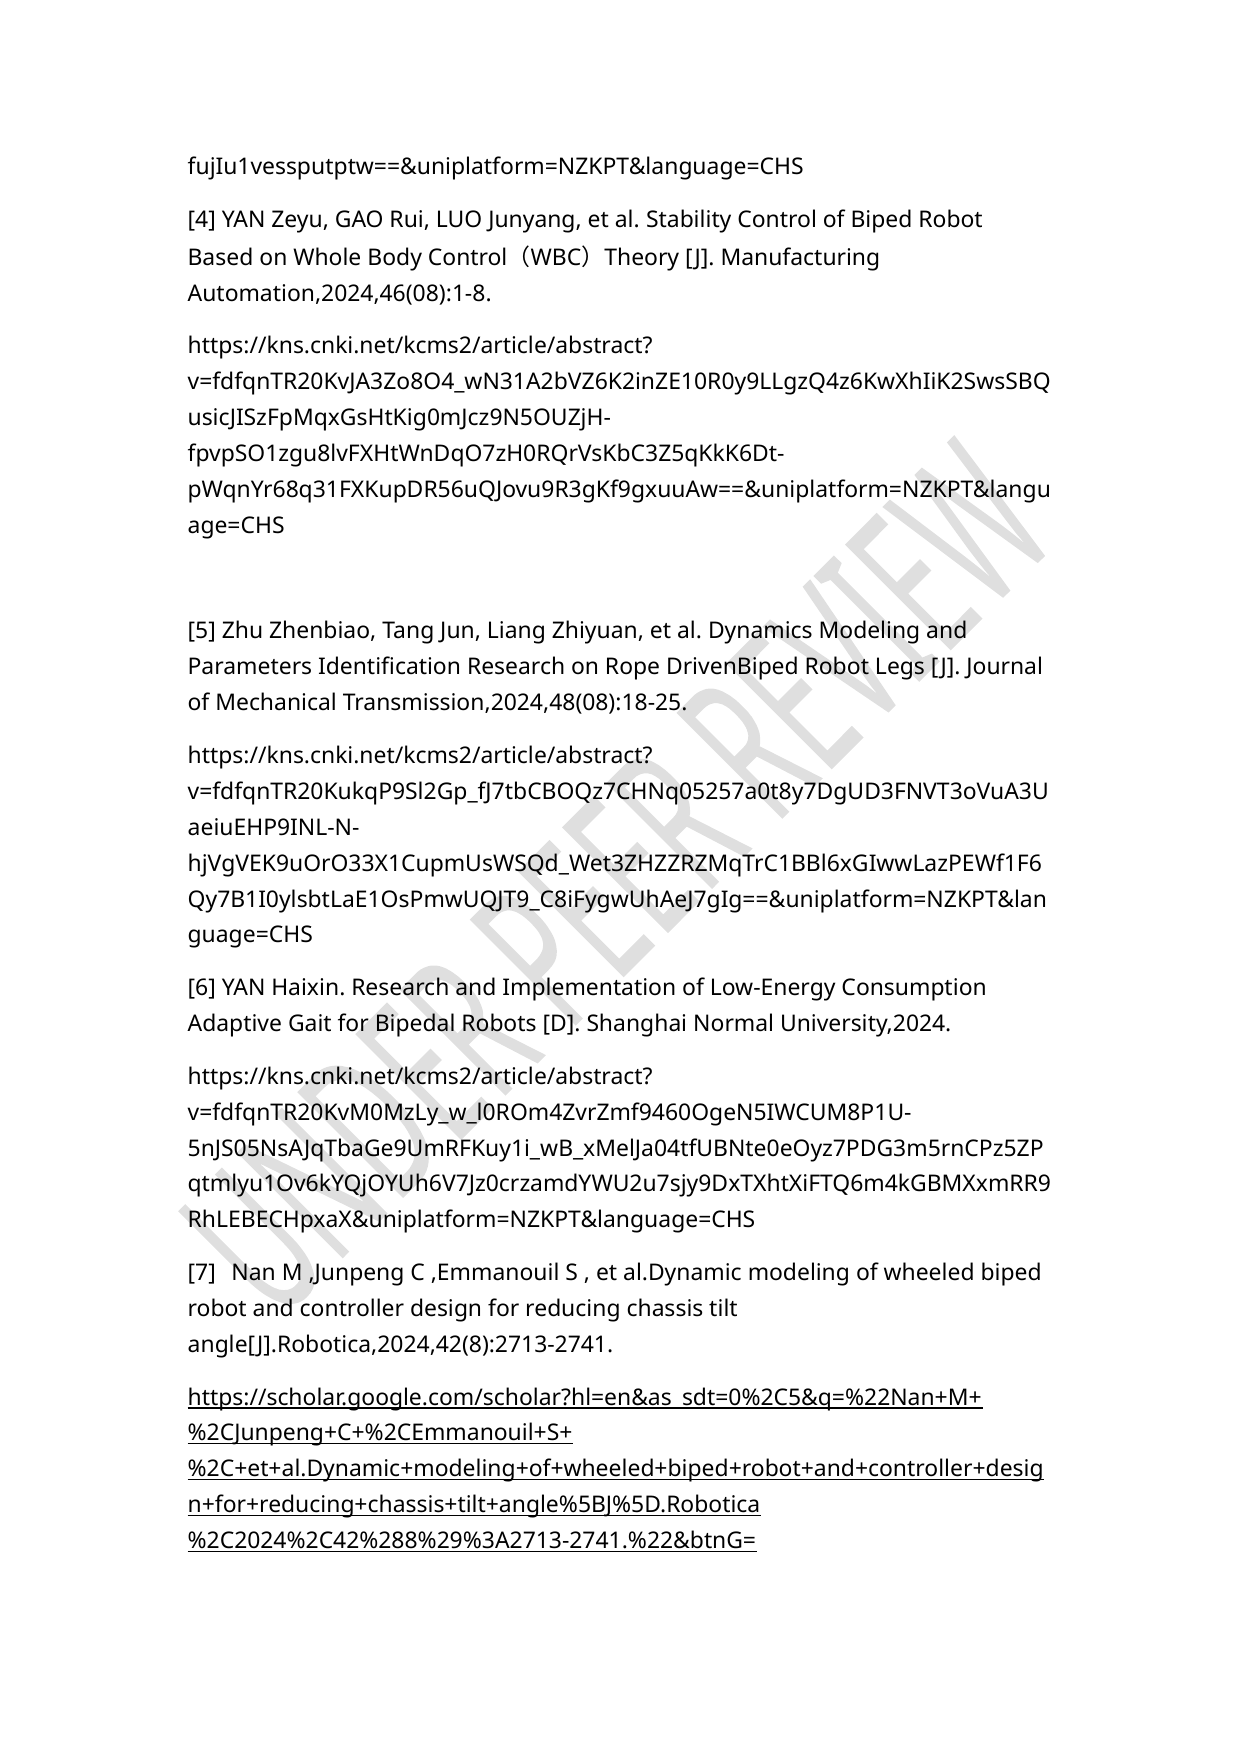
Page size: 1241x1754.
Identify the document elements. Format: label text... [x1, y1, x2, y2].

text [4] YAN Zeyu, GAO Rui, LUO Junyang, et al. Stability Control of Biped Robot Based on Whole Body Control（WBC）Theory [J]. Manufacturing Automation,2024,46(08):1-8. [187, 203, 1053, 308]
text [6] YAN Haixin. Research and Implementation of Low-Energy Consumption Adaptive Gait for Bipedal Robots [D]. Shanghai Normal University,2024. [187, 971, 1053, 1038]
text https://kns.cnki.net/kcms2/article/abstract?v=fdfqnTR20KvM0MzLy_w_l0ROm4ZvrZmf9460OgeN5IWCUM8P1U-5nJS05NsAJqTbaGe9UmRFKuy1i_wB_xMelJa04tfUBNte0eOyz7PDG3m5rnCPz5ZPqtmlyu1Ov6kYQjOYUh6V7Jz0crzamdYWU2u7sjy9DxTXhtXiFTQ6m4kGBMXxmRR9RhLEBECHpxaX&uniplatform=NZKPT&language=CHS [187, 1059, 1053, 1234]
text https://scholar.google.com/scholar?hl=en&as_sdt=0%2C5&q=%22Nan+M+%2CJunpeng+C+%2CEmmanouil+S+%2C+et+al.Dynamic+modeling+of+wheeled+biped+robot+and+controller+design+for+reducing+chassis+tilt+angle%5BJ%5D.Robotica%2C2024%2C42%288%29%3A2713-2741.%22&btnG= [187, 1380, 1053, 1555]
text [5] Zhu Zhenbiao, Tang Jun, Liang Zhiyuan, et al. Dynamics Modeling and Parameters Identification Research on Rope DrivenBiped Robot Legs [J]. Journal of Mechanical Transmission,2024,48(08):18-25. [187, 614, 1053, 717]
text https://kns.cnki.net/kcms2/article/abstract?v=fdfqnTR20KukqP9Sl2Gp_fJ7tbCBOQz7CHNq05257a0t8y7DgUD3FNVT3oVuA3UaeiuEHP9INL-N-hjVgVEK9uOrO33X1CupmUsWSQd_Wet3ZHZZRZMqTrC1BBl6xGIwwLazPEWf1F6Qy7B1I0ylsbtLaE1OsPmwUQJT9_C8iFygwUhAeJ7gIg==&uniplatform=NZKPT&language=CHS [187, 739, 1053, 950]
text https://kns.cnki.net/kcms2/article/abstract?v=fdfqnTR20KvJA3Zo8O4_wN31A2bVZ6K2inZE10R0y9LLgzQ4z6KwXhIiK2SwsSBQusicJISzFpMqxGsHtKig0mJcz9N5OUZjH-fpvpSO1zgu8lvFXHtWnDqO7zH0RQrVsKbC3Z5qKkK6Dt-pWqnYr68q31FXKupDR56uQJovu9R3gKf9gxuuAw==&uniplatform=NZKPT&language=CHS [187, 329, 1053, 540]
text [7] Nan M ,Junpeng C ,Emmanouil S , et al.Dynamic modeling of wheeled biped robot and controller design for reducing chassis tilt angle[J].Robotica,2024,42(8):2713-2741. [187, 1256, 1053, 1359]
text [187, 150, 1053, 181]
